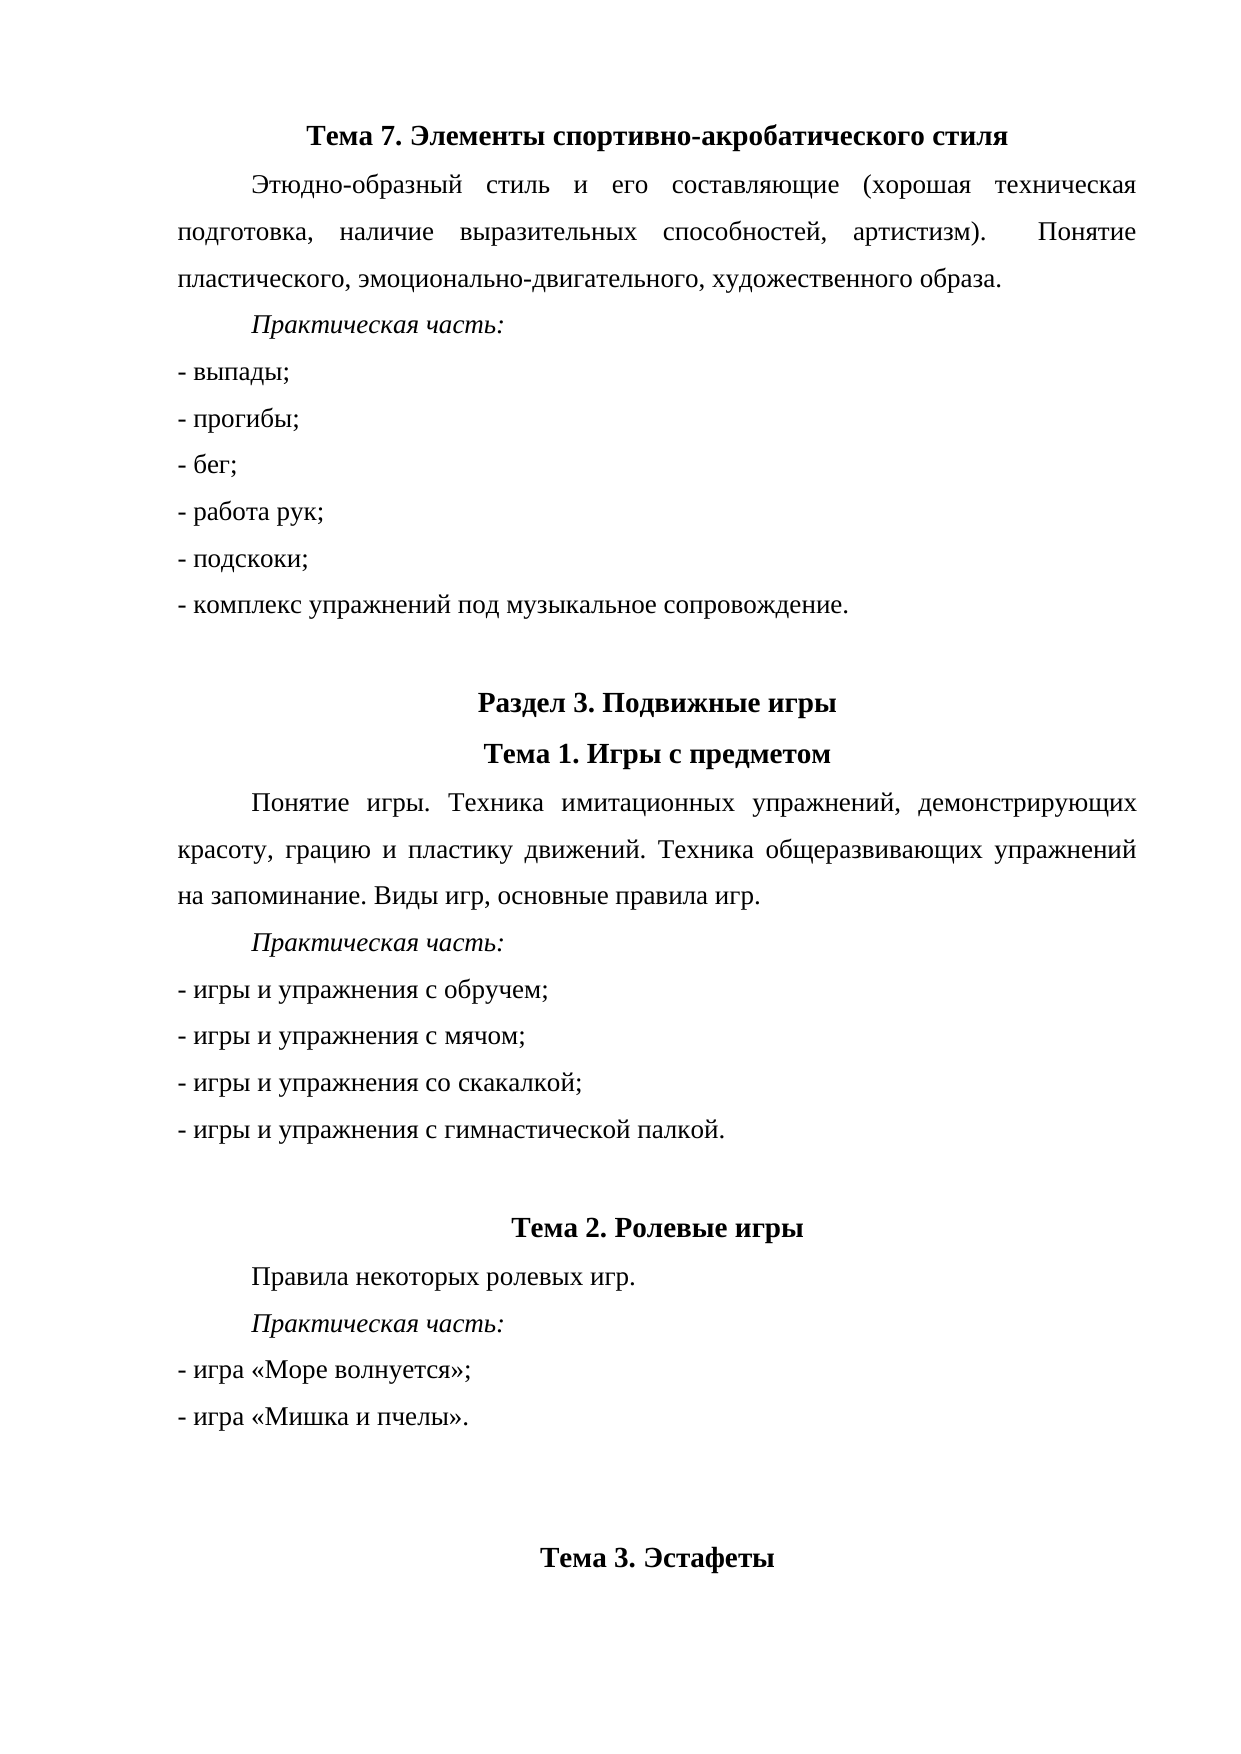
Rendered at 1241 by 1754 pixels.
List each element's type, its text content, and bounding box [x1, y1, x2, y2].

text - игры и упражнения со скакалкой; [177, 1066, 1137, 1097]
text Тема 3. Эстафеты [177, 1540, 1137, 1573]
text Практическая часть: [177, 926, 1137, 957]
text Понятие игры. Техника имитационных упражнений, демонстрирующих красоту, грацию и пластику движений. Техника общеразвивающих упражнений на запоминание. Виды игр, основные правила игр. [177, 786, 1137, 911]
text - комплекс упражнений под музыкальное сопровождение. [177, 588, 1137, 619]
text Правила некоторых ролевых игр. [177, 1260, 1137, 1291]
text - игры и упражнения с обручем; [177, 973, 1137, 1004]
text Тема 2. Ролевые игры [177, 1210, 1137, 1243]
text Тема 1. Игры с предметом [177, 736, 1137, 769]
text Практическая часть: [177, 1307, 1137, 1338]
text - бег; [177, 448, 1137, 479]
text - подскоки; [177, 542, 1137, 573]
text - прогибы; [177, 402, 1137, 433]
text - игры и упражнения с гимнастической палкой. [177, 1113, 1137, 1144]
text - игра «Море волнуется»; [177, 1353, 1137, 1384]
text - игры и упражнения с мячом; [177, 1019, 1137, 1051]
text - выпады; [177, 355, 1137, 386]
text Раздел 3. Подвижные игры [177, 685, 1137, 719]
text Практическая часть: [177, 308, 1137, 339]
text - работа рук; [177, 495, 1137, 526]
text Этюдно-образный стиль и его составляющие (хорошая техническая подготовка, наличие выразительных способностей, артистизм). Понятие пластического, эмоционально-двигательного, художественного образа. [177, 168, 1137, 293]
text - игра «Мишка и пчелы». [177, 1400, 1137, 1431]
text Тема 7. Элементы спортивно-акробатического стиля [177, 118, 1137, 152]
